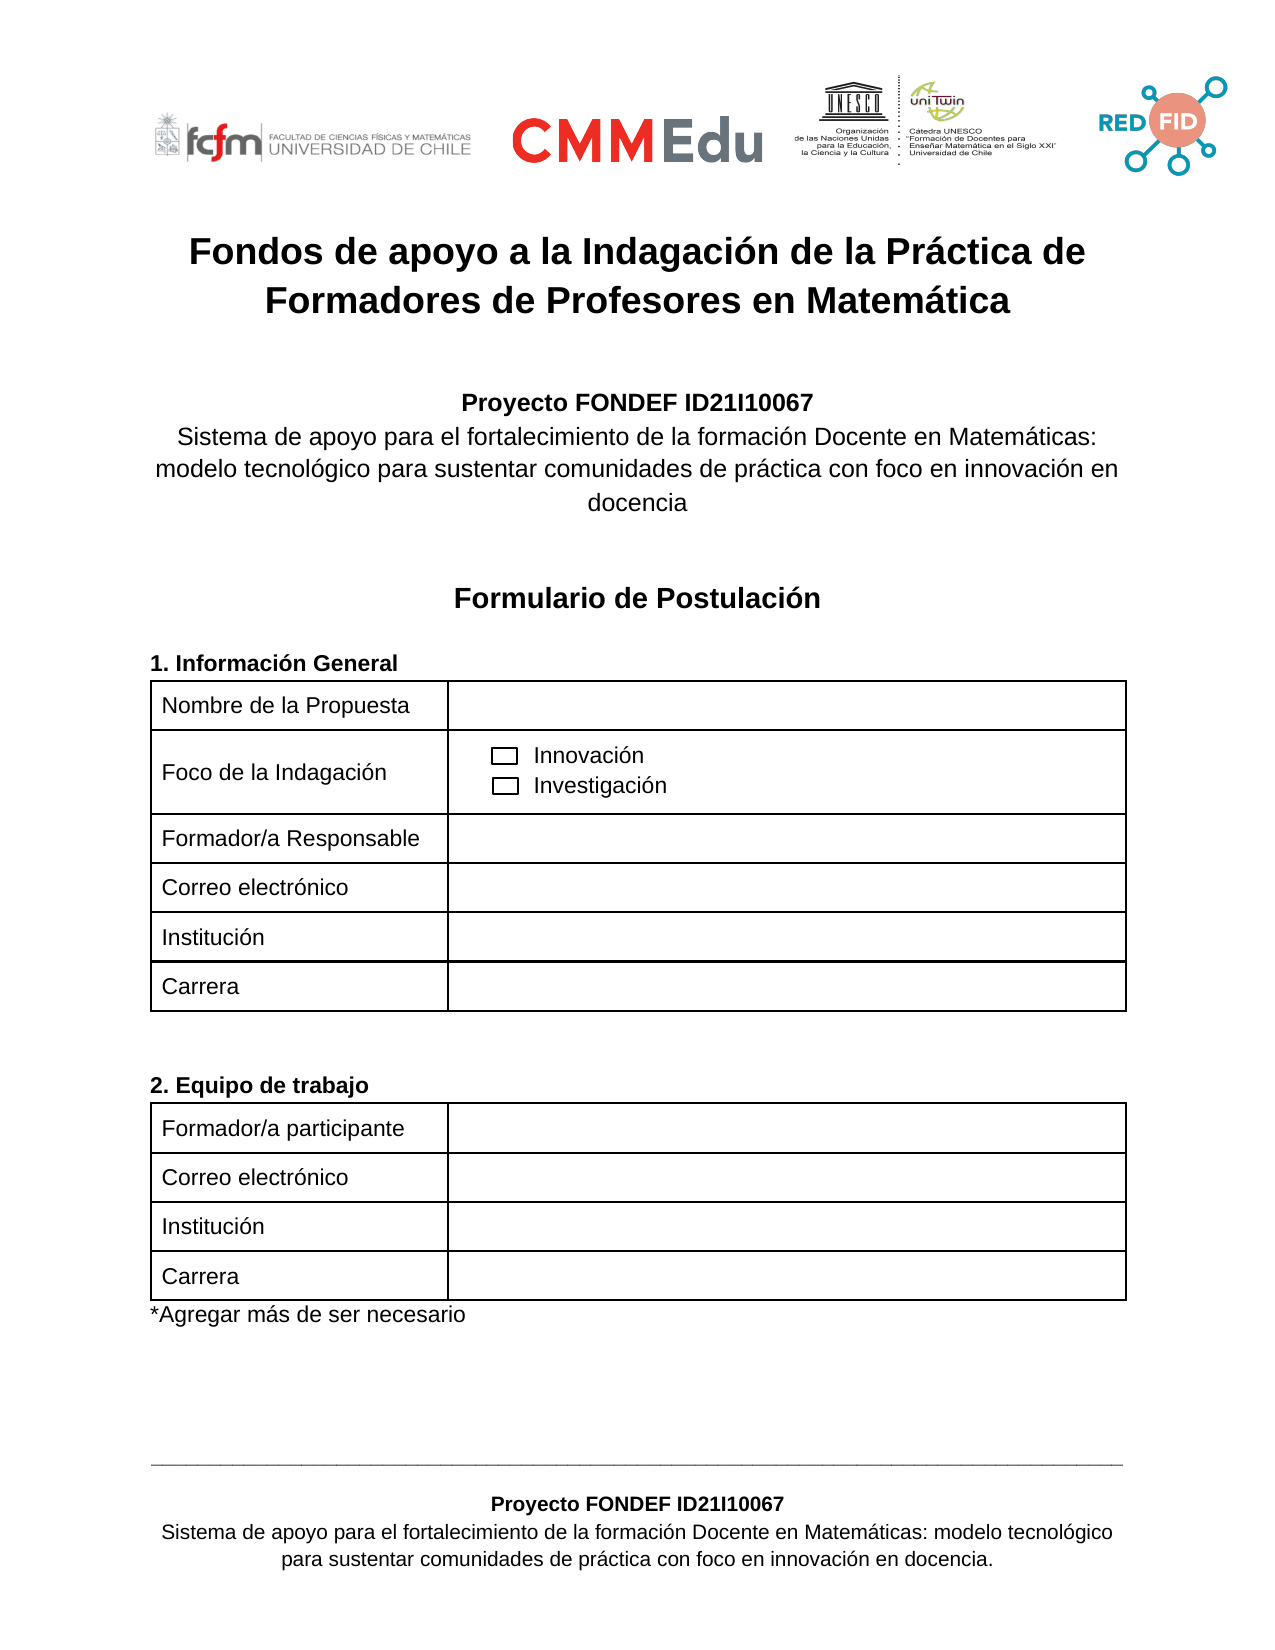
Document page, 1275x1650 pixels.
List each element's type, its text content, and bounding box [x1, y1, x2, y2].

table_cell [449, 1203, 1125, 1250]
table_header Nombre de la Propuesta [152, 682, 447, 729]
text 2. Equipo de trabajo [150, 1072, 1125, 1098]
text Fondos de apoyo a la Indagación de la Práctica de Formadores de Profesores en Matemática [150, 229, 1125, 322]
table_cell Carrera [152, 1252, 447, 1299]
table_cell [449, 1154, 1125, 1201]
table_cell Institución [152, 913, 447, 960]
picture [512, 116, 763, 163]
table_cell [449, 815, 1125, 862]
table_cell Correo electrónico [152, 864, 447, 911]
table_cell [449, 1252, 1125, 1299]
table_cell [449, 913, 1125, 960]
picture [794, 75, 1057, 165]
table_cell Foco de la Indagación [152, 731, 447, 812]
picture [150, 109, 474, 165]
table_cell [449, 864, 1125, 911]
table_header Formador/a participante [152, 1104, 447, 1152]
text *Agregar más de ser necesario [150, 1301, 1125, 1328]
picture [1098, 76, 1230, 178]
table_cell Institución [152, 1203, 447, 1250]
table_header [449, 682, 1125, 729]
text Formulario de Postulación [150, 581, 1125, 614]
table_cell [449, 963, 1125, 1009]
text Sistema de apoyo para el fortalecimiento de la formación Docente en Matemáticas: modelo tecnológico para sustentar comunidades de práctica con foco en innovación en docencia [150, 421, 1125, 516]
table_cell Innovación Investigación [449, 731, 1125, 812]
table_cell Correo electrónico [152, 1154, 447, 1201]
table_header [449, 1104, 1125, 1152]
table_cell Formador/a Responsable [152, 815, 447, 862]
table_cell Carrera [152, 963, 447, 1009]
text Proyecto FONDEF ID21I10067 [150, 388, 1125, 417]
text 1. Información General [150, 650, 1125, 676]
